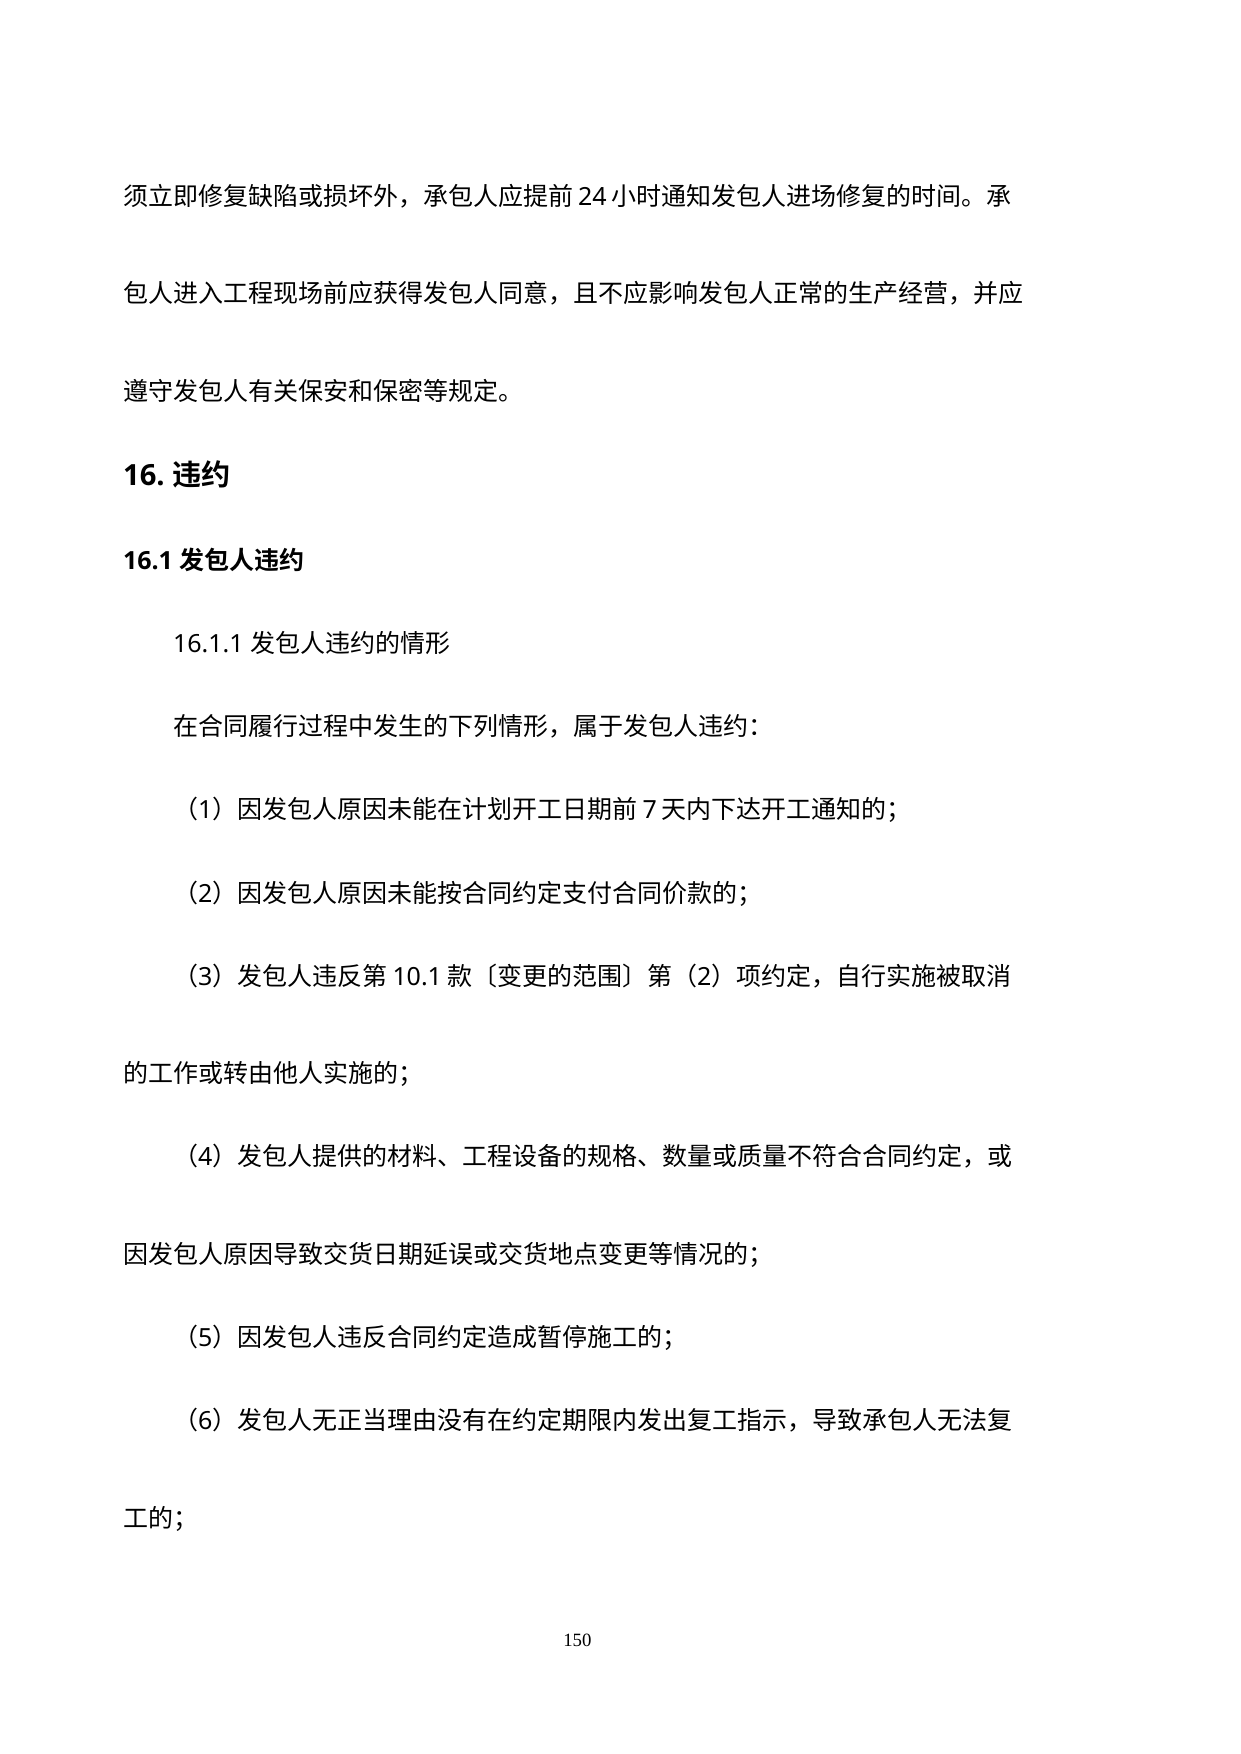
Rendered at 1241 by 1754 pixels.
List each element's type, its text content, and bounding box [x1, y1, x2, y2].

subtitle 16. 违约 [123, 440, 1031, 505]
text 在合同履行过程中发生的下列情形，属于发包人违约： [123, 692, 1031, 757]
text （4）发包人提供的材料、工程设备的规格、数量或质量不符合合同约定，或因发包人原因导致交货日期延误或交货地点变更等情况的； [123, 1122, 1031, 1285]
text （3）发包人违反第10.1款〔变更的范围〕第（2）项约定，自行实施被取消的工作或转由他人实施的； [123, 942, 1031, 1104]
text （1）因发包人原因未能在计划开工日期前7天内下达开工通知的； [123, 776, 1031, 841]
text （2）因发包人原因未能按合同约定支付合同价款的； [123, 859, 1031, 924]
text 16.1.1 发包人违约的情形 [123, 609, 1031, 674]
text （5）因发包人违反合同约定造成暂停施工的； [123, 1303, 1031, 1368]
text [123, 162, 1031, 422]
text （6）发包人无正当理由没有在约定期限内发出复工指示，导致承包人无法复工的； [123, 1386, 1031, 1549]
subtitle 16.1 发包人违约 [123, 526, 1031, 591]
